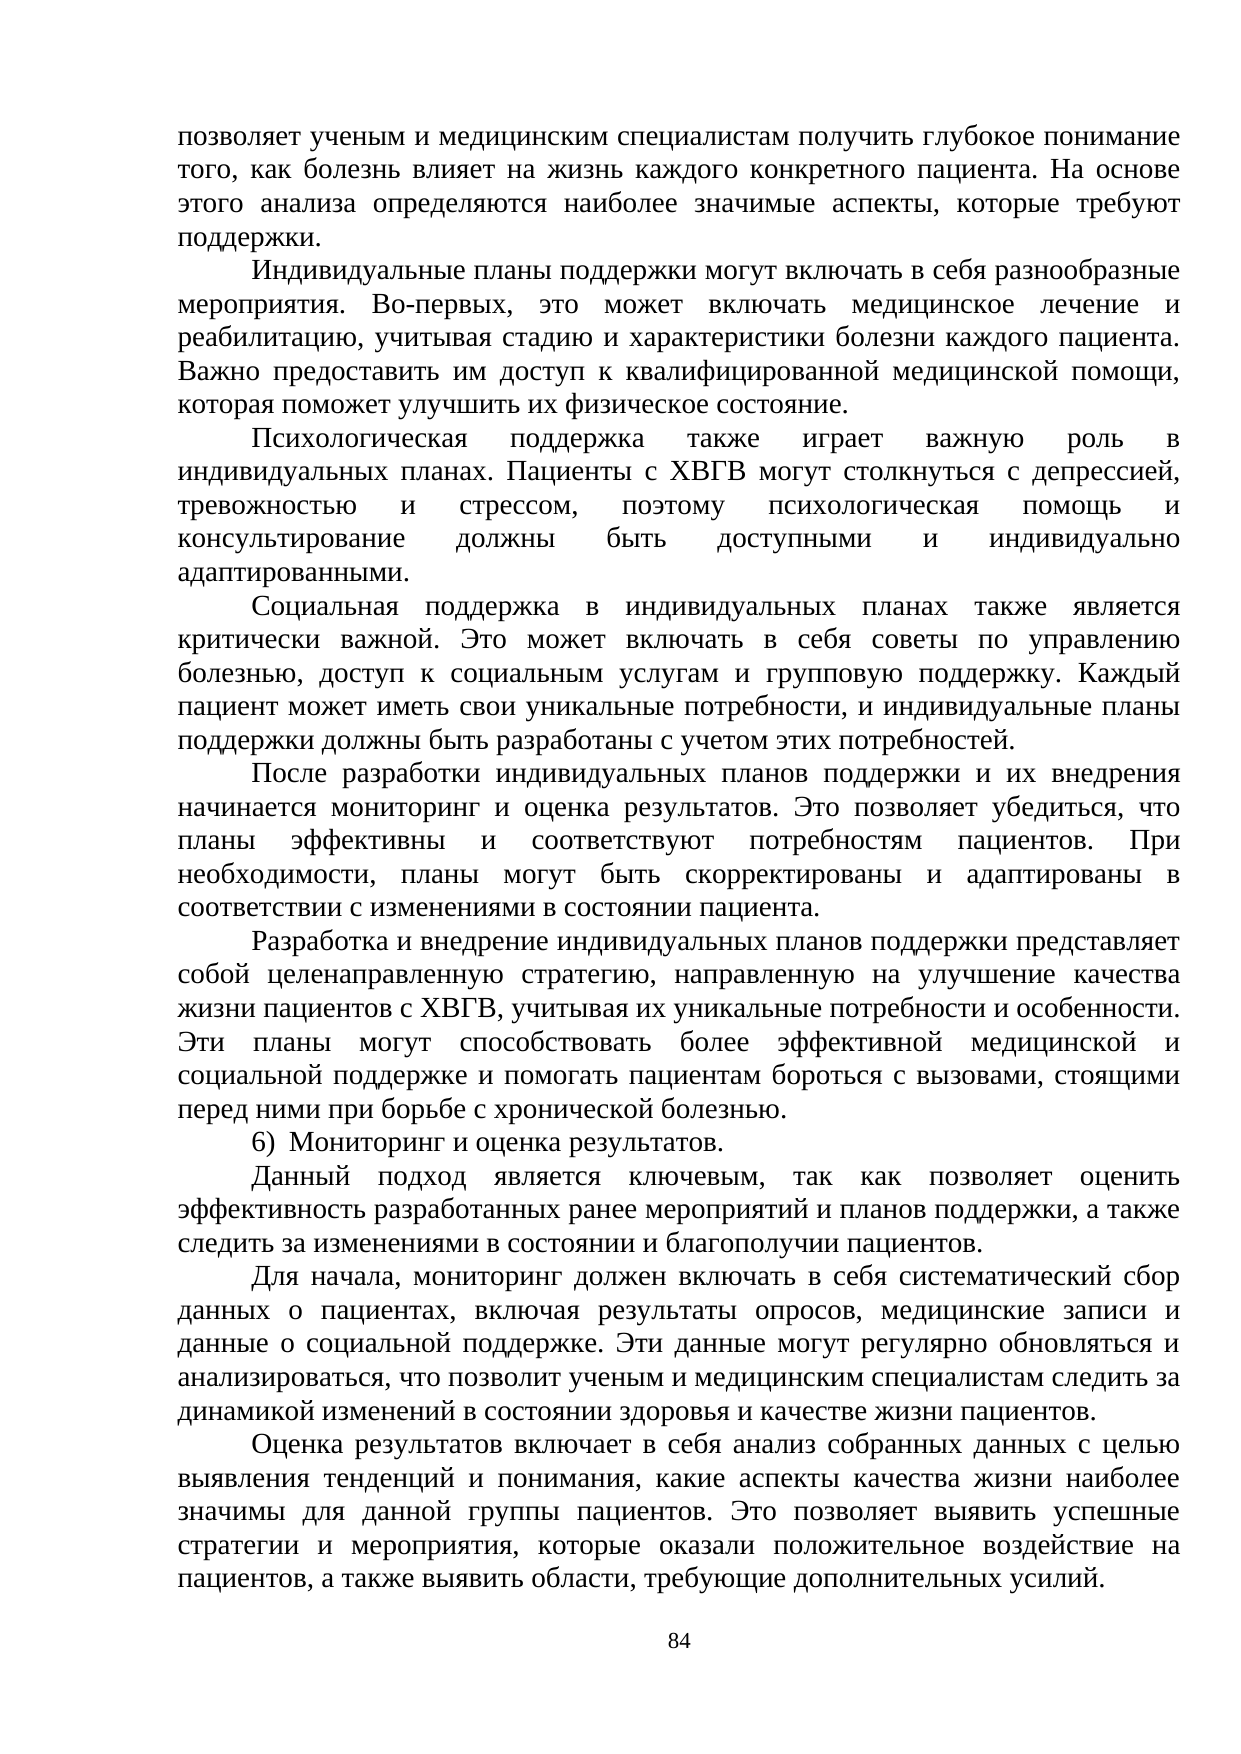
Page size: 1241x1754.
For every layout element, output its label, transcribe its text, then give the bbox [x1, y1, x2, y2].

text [177, 118, 1181, 252]
text Для начала, мониторинг должен включать в себя систематический сбор данных о пациентах, включая результаты опросов, медицинские записи и данные о социальной поддержке. Эти данные могут регулярно обновляться и анализироваться, что позволит ученым и медицинским специалистам следить за динамикой изменений в состоянии здоровья и качестве жизни пациентов. [177, 1258, 1181, 1426]
list Мониторинг и оценка результатов. [251, 1124, 1181, 1158]
text Психологическая поддержка также играет важную роль в индивидуальных планах. Пациенты с ХВГВ могут столкнуться с депрессией, тревожностью и стрессом, поэтому психологическая помощь и консультирование должны быть доступными и индивидуально адаптированными. [177, 420, 1181, 588]
text После разработки индивидуальных планов поддержки и их внедрения начинается мониторинг и оценка результатов. Это позволяет убедиться, что планы эффективны и соответствуют потребностям пациентов. При необходимости, планы могут быть скорректированы и адаптированы в соответствии с изменениями в состоянии пациента. [177, 755, 1181, 923]
text Разработка и внедрение индивидуальных планов поддержки представляет собой целенаправленную стратегию, направленную на улучшение качества жизни пациентов с ХВГВ, учитывая их уникальные потребности и особенности. Эти планы могут способствовать более эффективной медицинской и социальной поддержке и помогать пациентам бороться с вызовами, стоящими перед ними при борьбе с хронической болезнью. [177, 923, 1181, 1124]
text Индивидуальные планы поддержки могут включать в себя разнообразные мероприятия. Во-первых, это может включать медицинское лечение и реабилитацию, учитывая стадию и характеристики болезни каждого пациента. Важно предоставить им доступ к квалифицированной медицинской помощи, которая поможет улучшить их физическое состояние. [177, 252, 1181, 420]
text Оценка результатов включает в себя анализ собранных данных с целью выявления тенденций и понимания, какие аспекты качества жизни наиболее значимы для данной группы пациентов. Это позволяет выявить успешные стратегии и мероприятия, которые оказали положительное воздействие на пациентов, а также выявить области, требующие дополнительных усилий. [177, 1426, 1181, 1594]
text Социальная поддержка в индивидуальных планах также является критически важной. Это может включать в себя советы по управлению болезнью, доступ к социальным услугам и групповую поддержку. Каждый пациент может иметь свои уникальные потребности, и индивидуальные планы поддержки должны быть разработаны с учетом этих потребностей. [177, 588, 1181, 755]
text Данный подход является ключевым, так как позволяет оценить эффективность разработанных ранее мероприятий и планов поддержки, а также следить за изменениями в состоянии и благополучии пациентов. [177, 1158, 1181, 1258]
